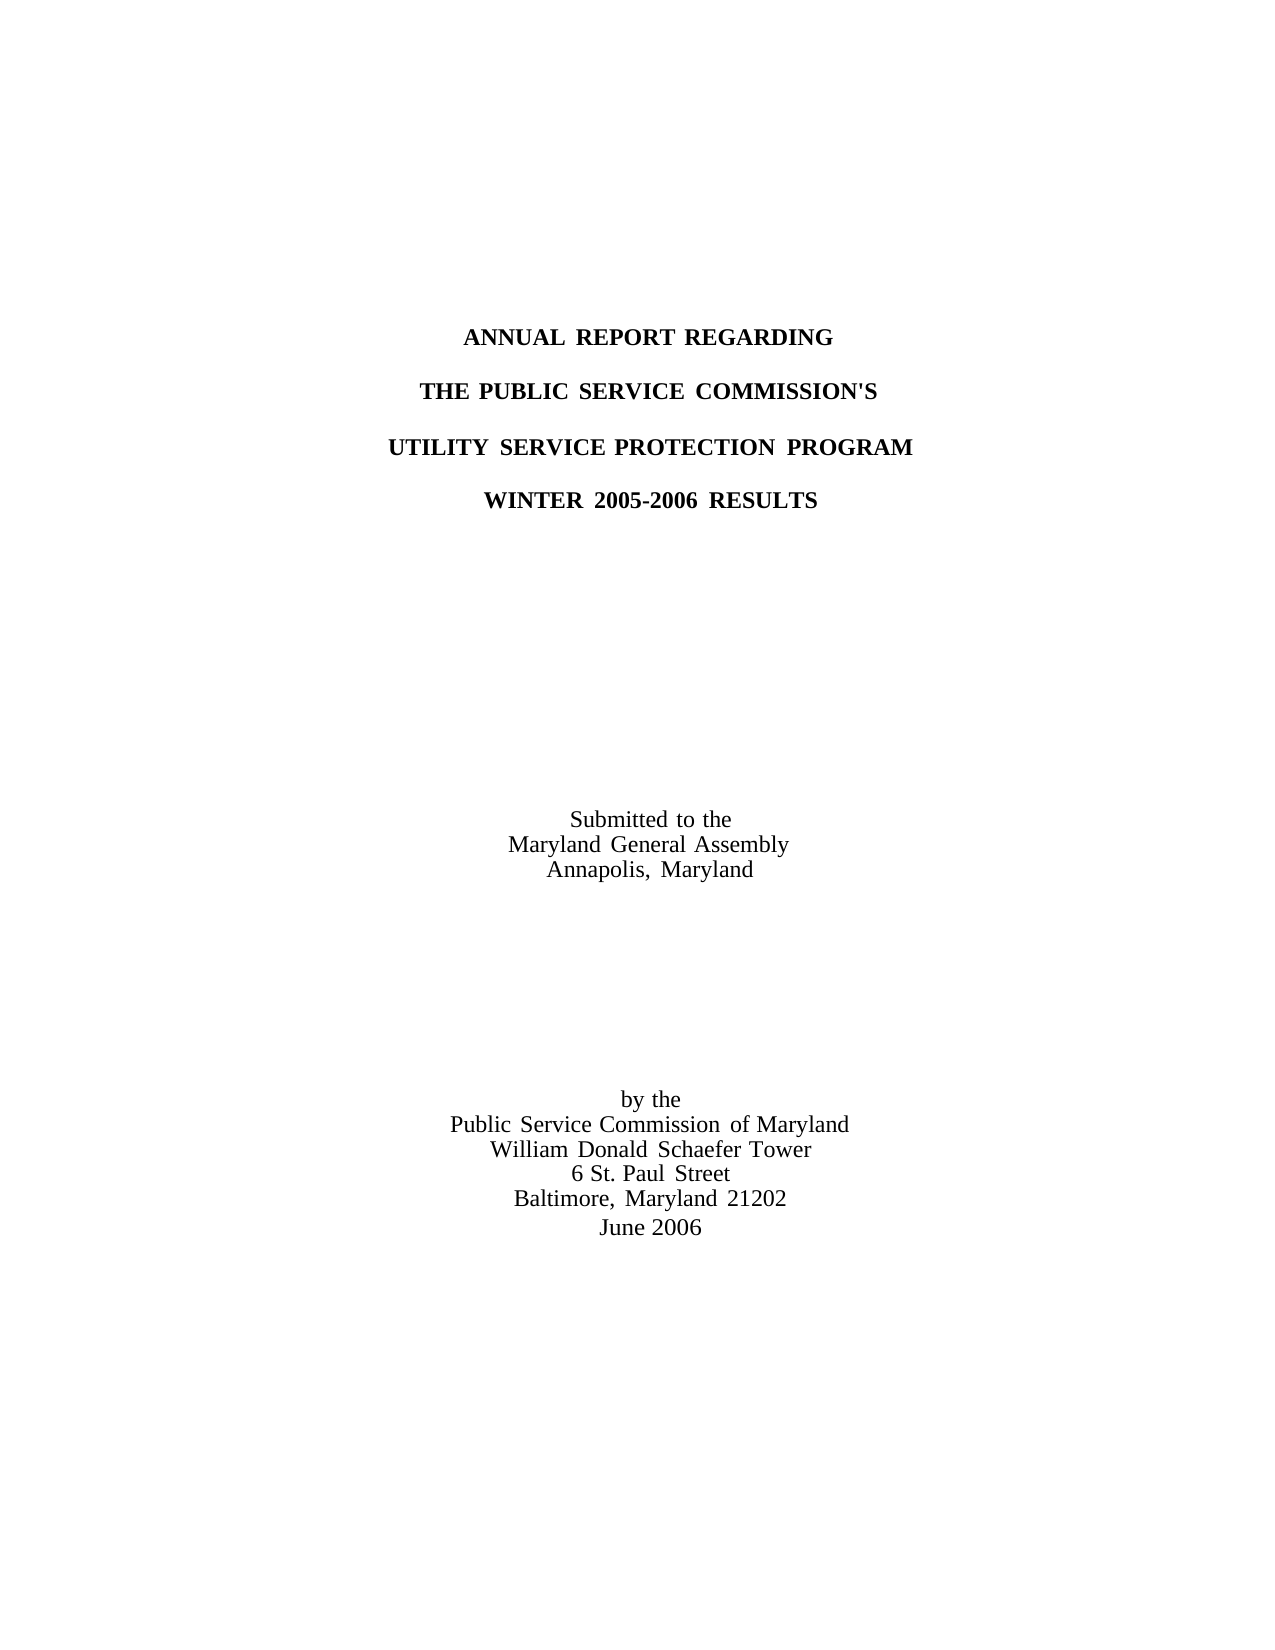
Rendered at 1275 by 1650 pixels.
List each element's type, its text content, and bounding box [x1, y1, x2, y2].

text Annapolis, Maryland [204, 858, 1096, 883]
text UTILITY SERVICE PROTECTION PROGRAM WINTER 2005-2006 RESULTS [386, 433, 915, 514]
text Baltimore, Maryland 21202 [511, 1187, 789, 1212]
text June 2006 [205, 1213, 1096, 1241]
text by the [511, 1085, 790, 1113]
text ANNUAL REPORT REGARDING THE PUBLIC SERVICE COMMISSION'S [419, 323, 882, 405]
text Public Service Commission of Maryland [203, 1113, 1096, 1138]
text Submitted to the Maryland General Assembly [508, 808, 792, 858]
text William Donald Schaefer Tower 6 St. Paul Street [488, 1138, 813, 1187]
